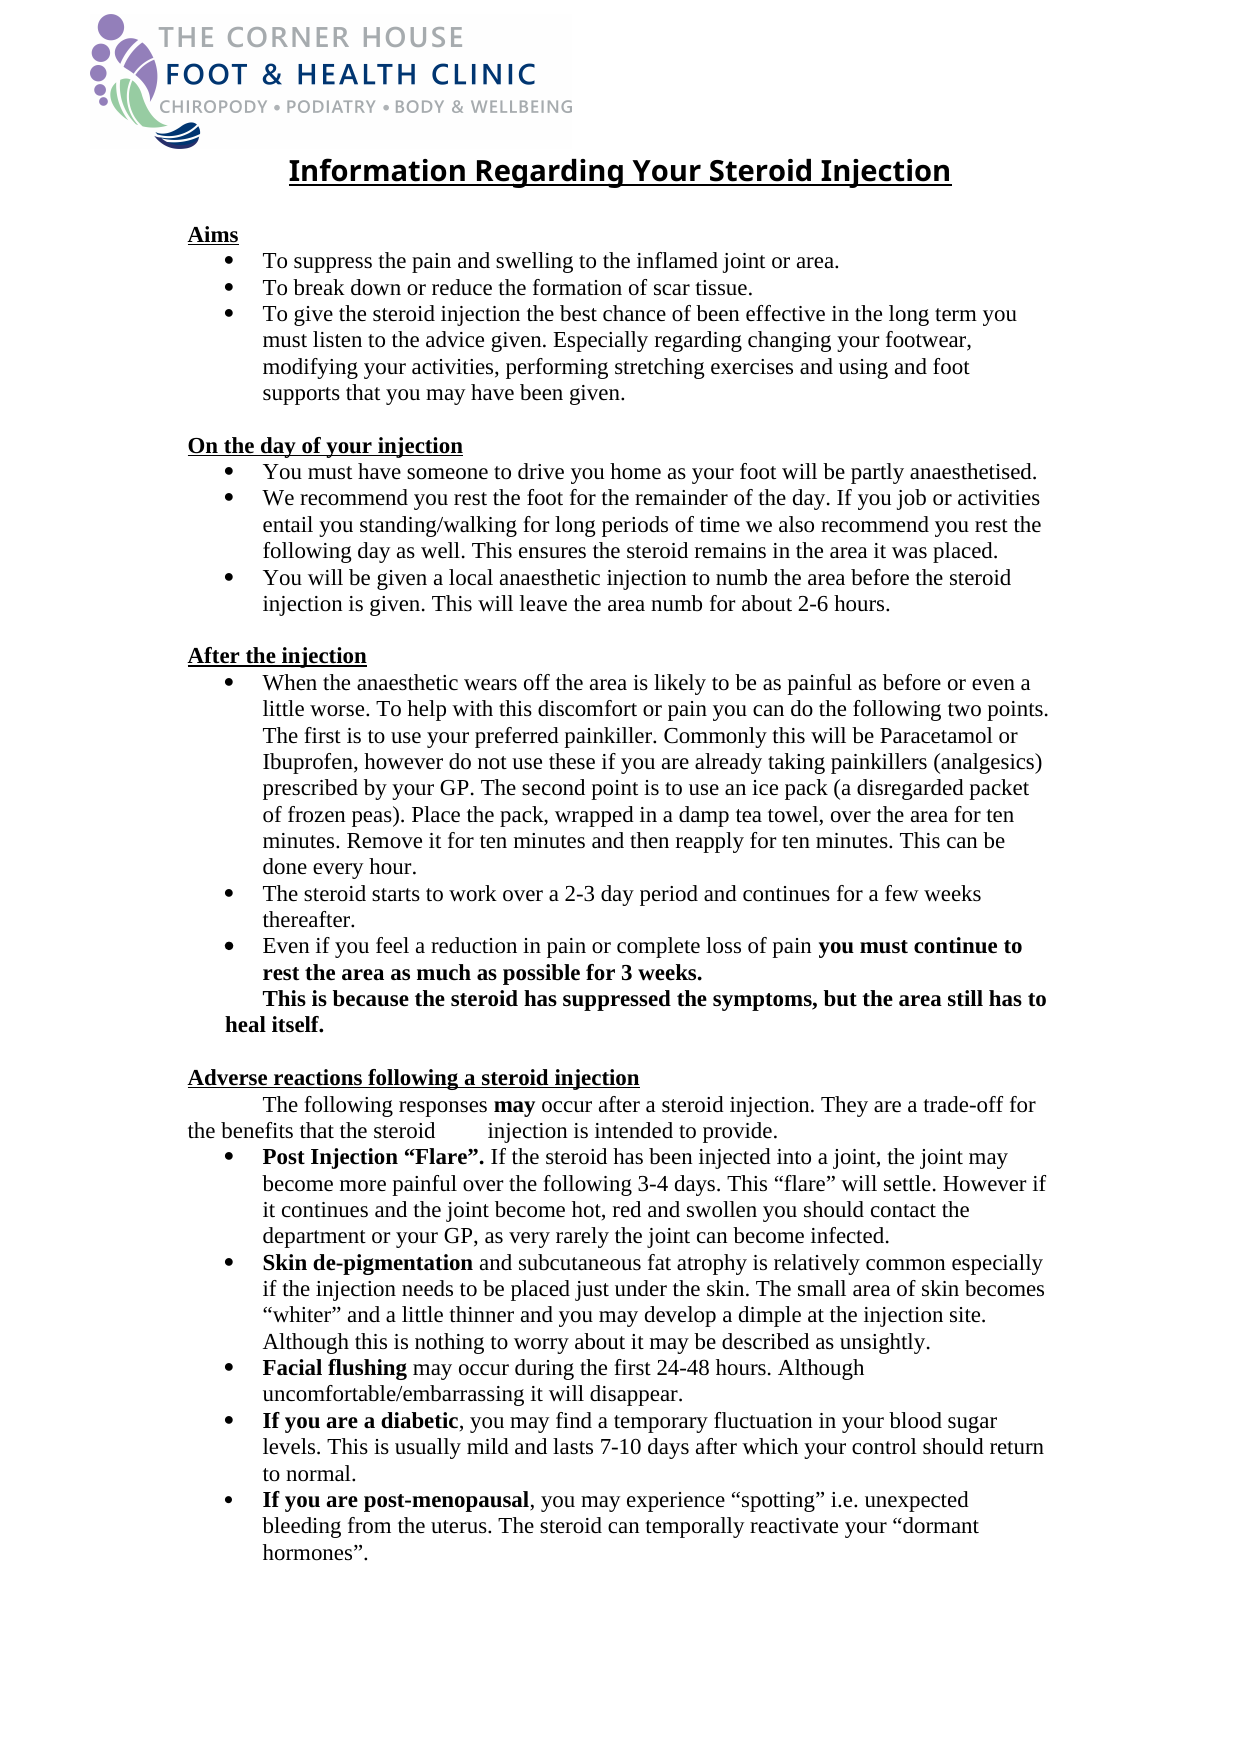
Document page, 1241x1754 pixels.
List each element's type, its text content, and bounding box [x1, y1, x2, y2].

list To break down or reduce the formation of scar tissue. [225, 274, 1053, 300]
list To suppress the pain and swelling to the inflamed joint or area. [225, 247, 1053, 274]
list Even if you feel a reduction in pain or complete loss of pain you must continue to rest the area as much as possible for 3 weeks. [225, 932, 1053, 985]
text On the day of your injection [187, 432, 1053, 458]
list To give the steroid injection the best chance of been effective in the long term you must listen to the advice given. Especially regarding changing your footwear, modifying your activities, performing stretching exercises and using and foot supports that you may have been given. [225, 300, 1053, 405]
text The following responses may occur after a steroid injection. They are a trade-off for the benefits that the steroid injection is intended to provide. [187, 1091, 1053, 1143]
list Skin de-pigmentation and subcutaneous fat atrophy is relatively common especially if the injection needs to be placed just under the skin. The small area of skin becomes “whiter” and a little thinner and you may develop a dimple at the injection site. Although this is nothing to worry about it may be described as unsightly. [225, 1249, 1053, 1354]
list If you are a diabetic, you may find a temporary fluctuation in your blood sugar levels. This is usually mild and lasts 7-10 days after which your control should return to normal. [225, 1407, 1053, 1486]
list Facial flushing may occur during the first 24-48 hours. Although uncomfortable/embarrassing it will disappear. [225, 1354, 1053, 1407]
list You will be given a local anaesthetic injection to numb the area before the steroid injection is given. This will leave the area numb for about 2-6 hours. [225, 563, 1053, 616]
list You must have someone to drive you home as your foot will be partly anaesthetised. [225, 458, 1053, 484]
list When the anaesthetic wears off the area is likely to be as painful as before or even a little worse. To help with this discomfort or pain you can do the following two points. The first is to use your preferred painkiller. Commonly this will be Paracetamol or Ibuprofen, however do not use these if you are already taking painkillers (analgesics) prescribed by your GP. The second point is to use an ice pack (a disregarded packet of frozen peas). Place the pack, wrapped in a damp tea towel, over the area for ten minutes. Remove it for ten minutes and then reapply for ten minutes. This can be done every hour. [225, 669, 1053, 880]
list If you are post-menopausal, you may experience “spotting” i.e. unexpected bleeding from the uterus. The steroid can temporally reactivate your “dormant hormones”. [225, 1486, 1053, 1565]
list Post Injection “Flare”. If the steroid has been injected into a joint, the joint may become more painful over the following 3-4 days. This “flare” will settle. However if it continues and the joint become hot, red and swollen you should contact the department or your GP, as very rarely the joint can become infected. [225, 1143, 1053, 1249]
list We recommend you rest the foot for the remainder of the day. If you job or activities entail you standing/walking for long periods of time we also recommend you rest the following day as well. This ensures the steroid remains in the area it was placed. [225, 484, 1053, 563]
text After the injection [187, 643, 1053, 669]
list The steroid starts to work over a 2-3 day period and continues for a few weeks thereafter. [225, 880, 1053, 932]
text Aims [187, 221, 1053, 247]
text This is because the steroid has suppressed the symptoms, but the area still has to heal itself. [225, 985, 1053, 1038]
text Information Regarding Your Steroid Injection [187, 150, 1053, 190]
text Adverse reactions following a steroid injection [187, 1064, 1053, 1091]
picture [90, 14, 572, 149]
